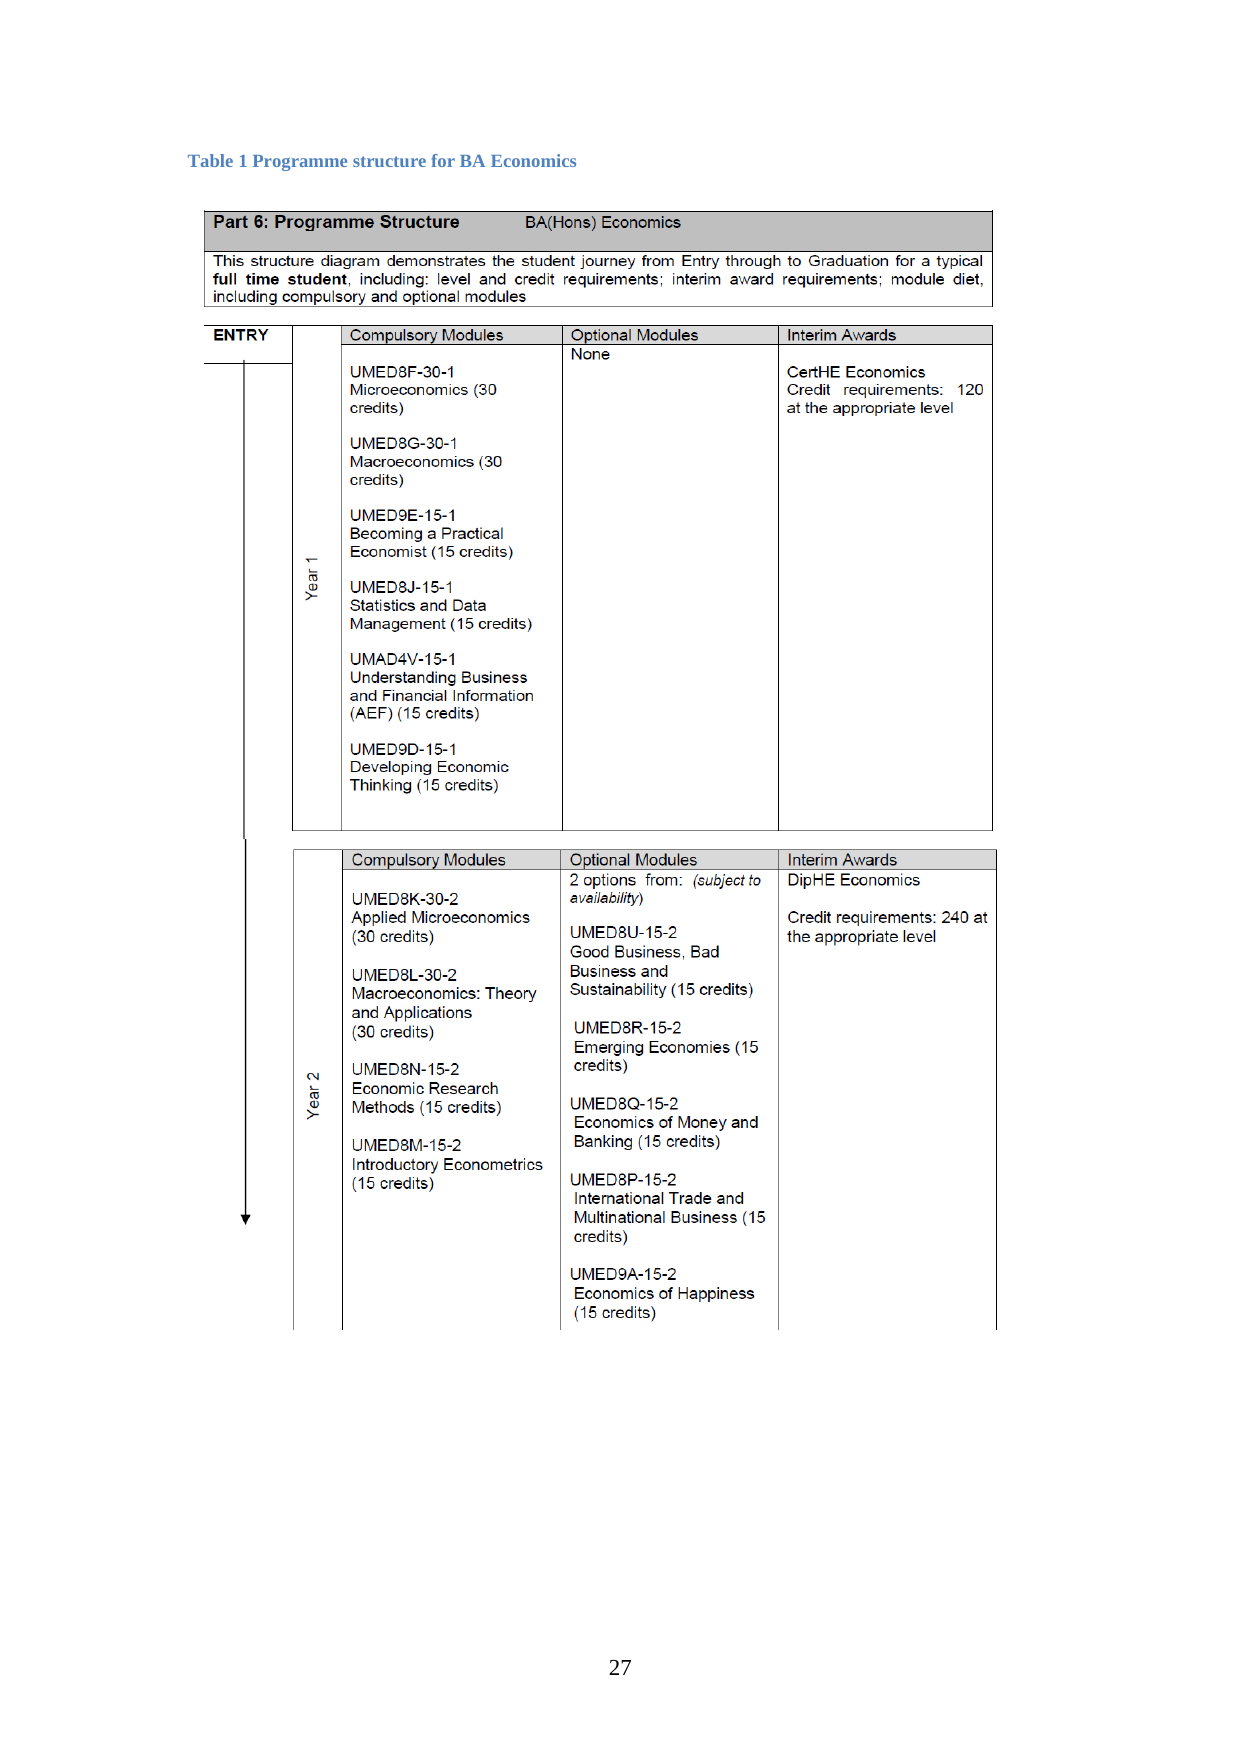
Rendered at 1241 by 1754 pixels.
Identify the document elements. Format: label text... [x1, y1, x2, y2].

picture [187, 200, 1031, 1330]
text Table 1 Programme structure for BA Economics [187, 150, 1053, 172]
